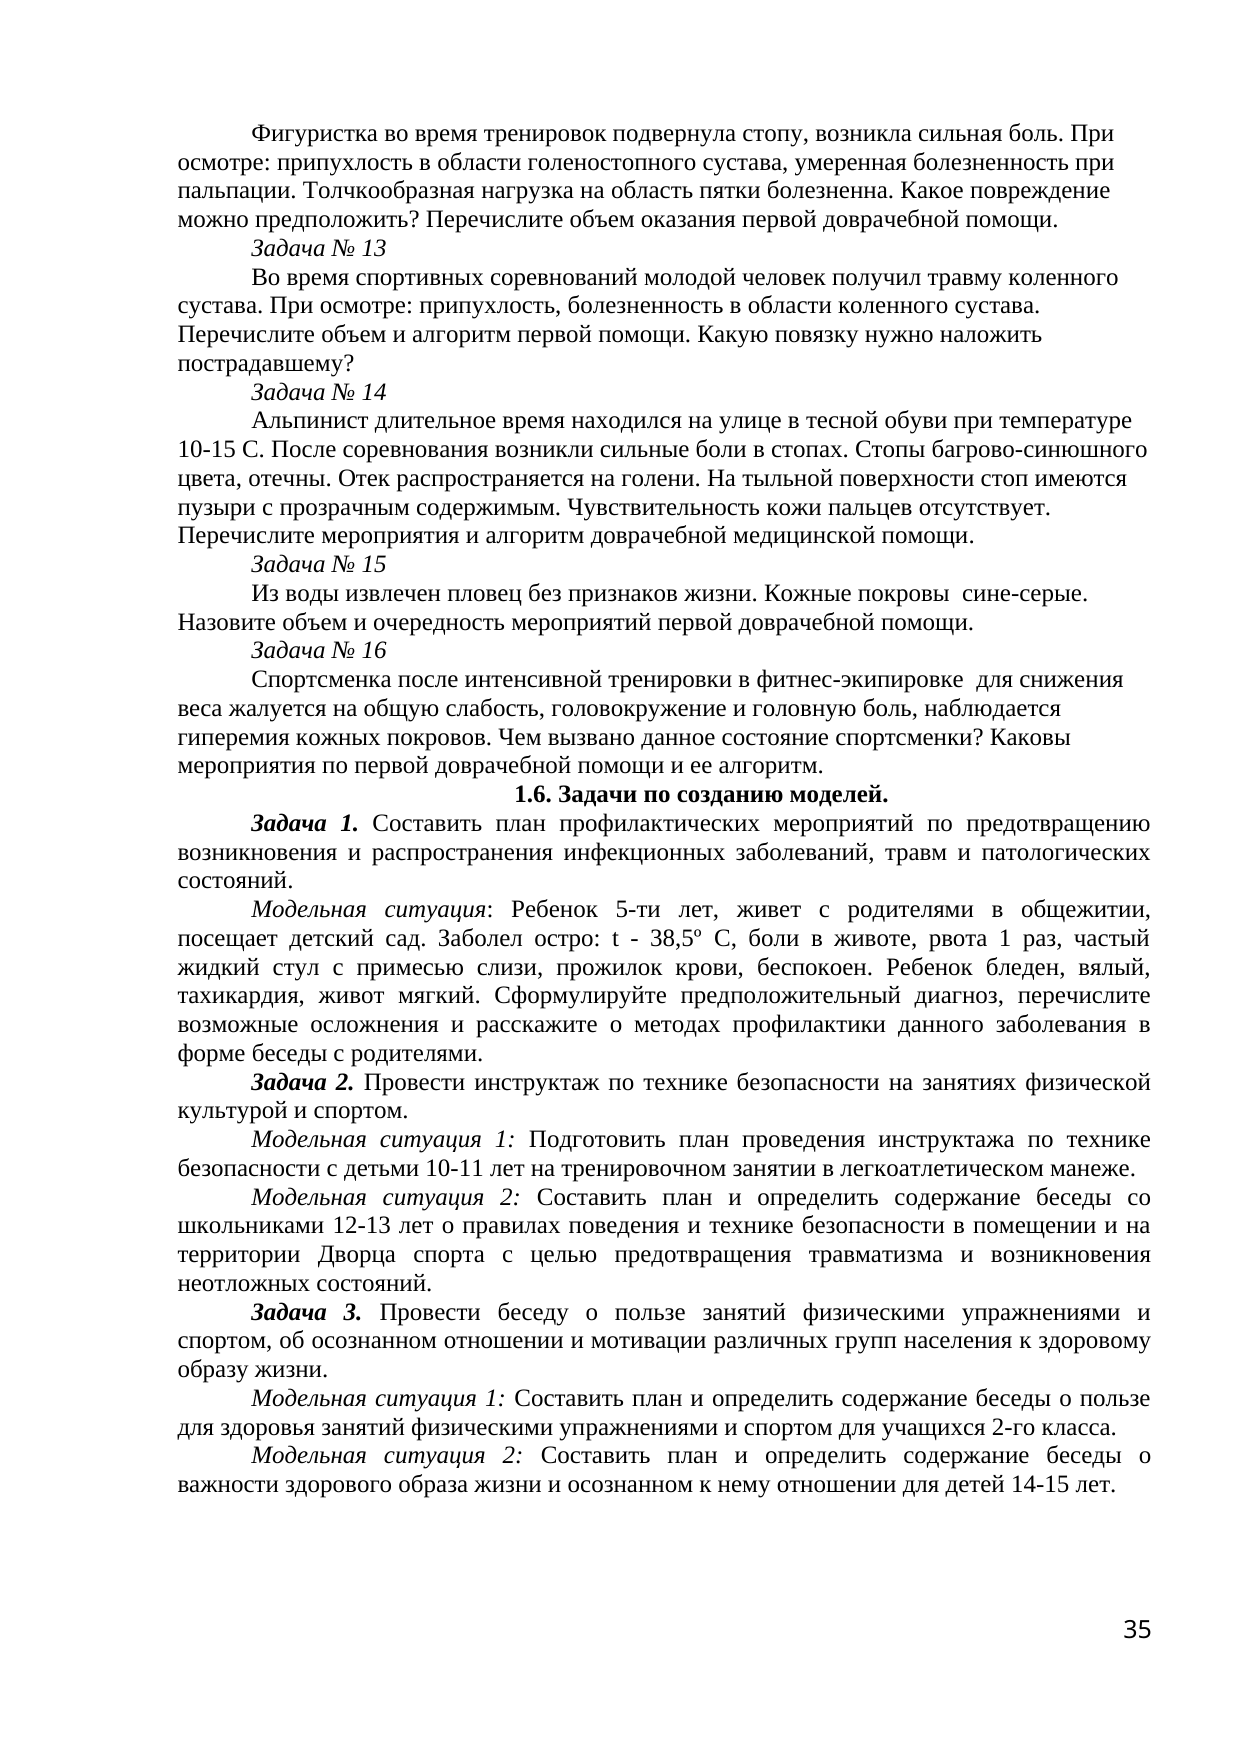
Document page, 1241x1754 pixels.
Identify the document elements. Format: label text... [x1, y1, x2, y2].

list Задача № 13 [177, 233, 1152, 262]
list Спортсменка после интенсивной тренировки в фитнес-экипировке для снижения веса жалуется на общую слабость, головокружение и головную боль, наблюдается гиперемия кожных покровов. Чем вызвано данное состояние спортсменки? Каковы мероприятия по первой доврачебной помощи и ее алгоритм. [177, 664, 1152, 779]
list Во время спортивных соревнований молодой человек получил травму коленного сустава. При осмотре: припухлость, болезненность в области коленного сустава. Перечислите объем и алгоритм первой помощи. Какую повязку нужно наложить пострадавшему? [177, 262, 1152, 377]
text Модельная ситуация: Ребенок 5-ти лет, живет с родителями в общежитии, посещает детский сад. Заболел остро: t - 38,5º С, боли в животе, рвота 1 раз, частый жидкий стул с примесью слизи, прожилок крови, беспокоен. Ребенок бледен, вялый, тахикардия, живот мягкий. Сформулируйте предположительный диагноз, перечислите возможные осложнения и расскажите о методах профилактики данного заболевания в форме беседы с родителями. [177, 894, 1152, 1067]
text Задача 2. Провести инструктаж по технике безопасности на занятиях физической культурой и спортом. [177, 1067, 1152, 1124]
list Альпинист длительное время находился на улице в тесной обуви при температуре 10-15 С. После соревнования возникли сильные боли в стопах. Стопы багрово-синюшного цвета, отечны. Отек распространяется на голени. На тыльной поверхности стоп имеются пузыри с прозрачным содержимым. Чувствительность кожи пальцев отсутствует. Перечислите мероприятия и алгоритм доврачебной медицинской помощи. [177, 406, 1152, 549]
text Задача 1. Составить план профилактических мероприятий по предотвращению возникновения и распространения инфекционных заболеваний, травм и патологических состояний. [177, 808, 1152, 894]
list Фигуристка во время тренировок подвернула стопу, возникла сильная боль. При осмотре: припухлость в области голеностопного сустава, умеренная болезненность при пальпации. Толчкообразная нагрузка на область пятки болезненна. Какое повреждение можно предположить? Перечислите объем оказания первой доврачебной помощи. [177, 118, 1152, 233]
text Модельная ситуация 2: Составить план и определить содержание беседы о важности здорового образа жизни и осознанном к нему отношении для детей 14-15 лет. [177, 1441, 1152, 1498]
list Задача № 16 [177, 636, 1152, 664]
list Задача № 15 [177, 549, 1152, 578]
text Модельная ситуация 2: Составить план и определить содержание беседы со школьниками 12-13 лет о правилах поведения и технике безопасности в помещении и на территории Дворца спорта с целью предотвращения травматизма и возникновения неотложных состояний. [177, 1182, 1152, 1297]
text 1.6. Задачи по созданию моделей. [177, 779, 1152, 808]
list Задача № 14 [177, 377, 1152, 406]
text Задача 3. Провести беседу о пользе занятий физическими упражнениями и спортом, об осознанном отношении и мотивации различных групп населения к здоровому образу жизни. [177, 1297, 1152, 1383]
list Из воды извлечен пловец без признаков жизни. Кожные покровы сине-серые. Назовите объем и очередность мероприятий первой доврачебной помощи. [177, 578, 1152, 636]
text Модельная ситуация 1: Составить план и определить содержание беседы о пользе для здоровья занятий физическими упражнениями и спортом для учащихся 2-го класса. [177, 1383, 1152, 1441]
text Модельная ситуация 1: Подготовить план проведения инструктажа по технике безопасности с детьми 10-11 лет на тренировочном занятии в легкоатлетическом манеже. [177, 1124, 1152, 1182]
